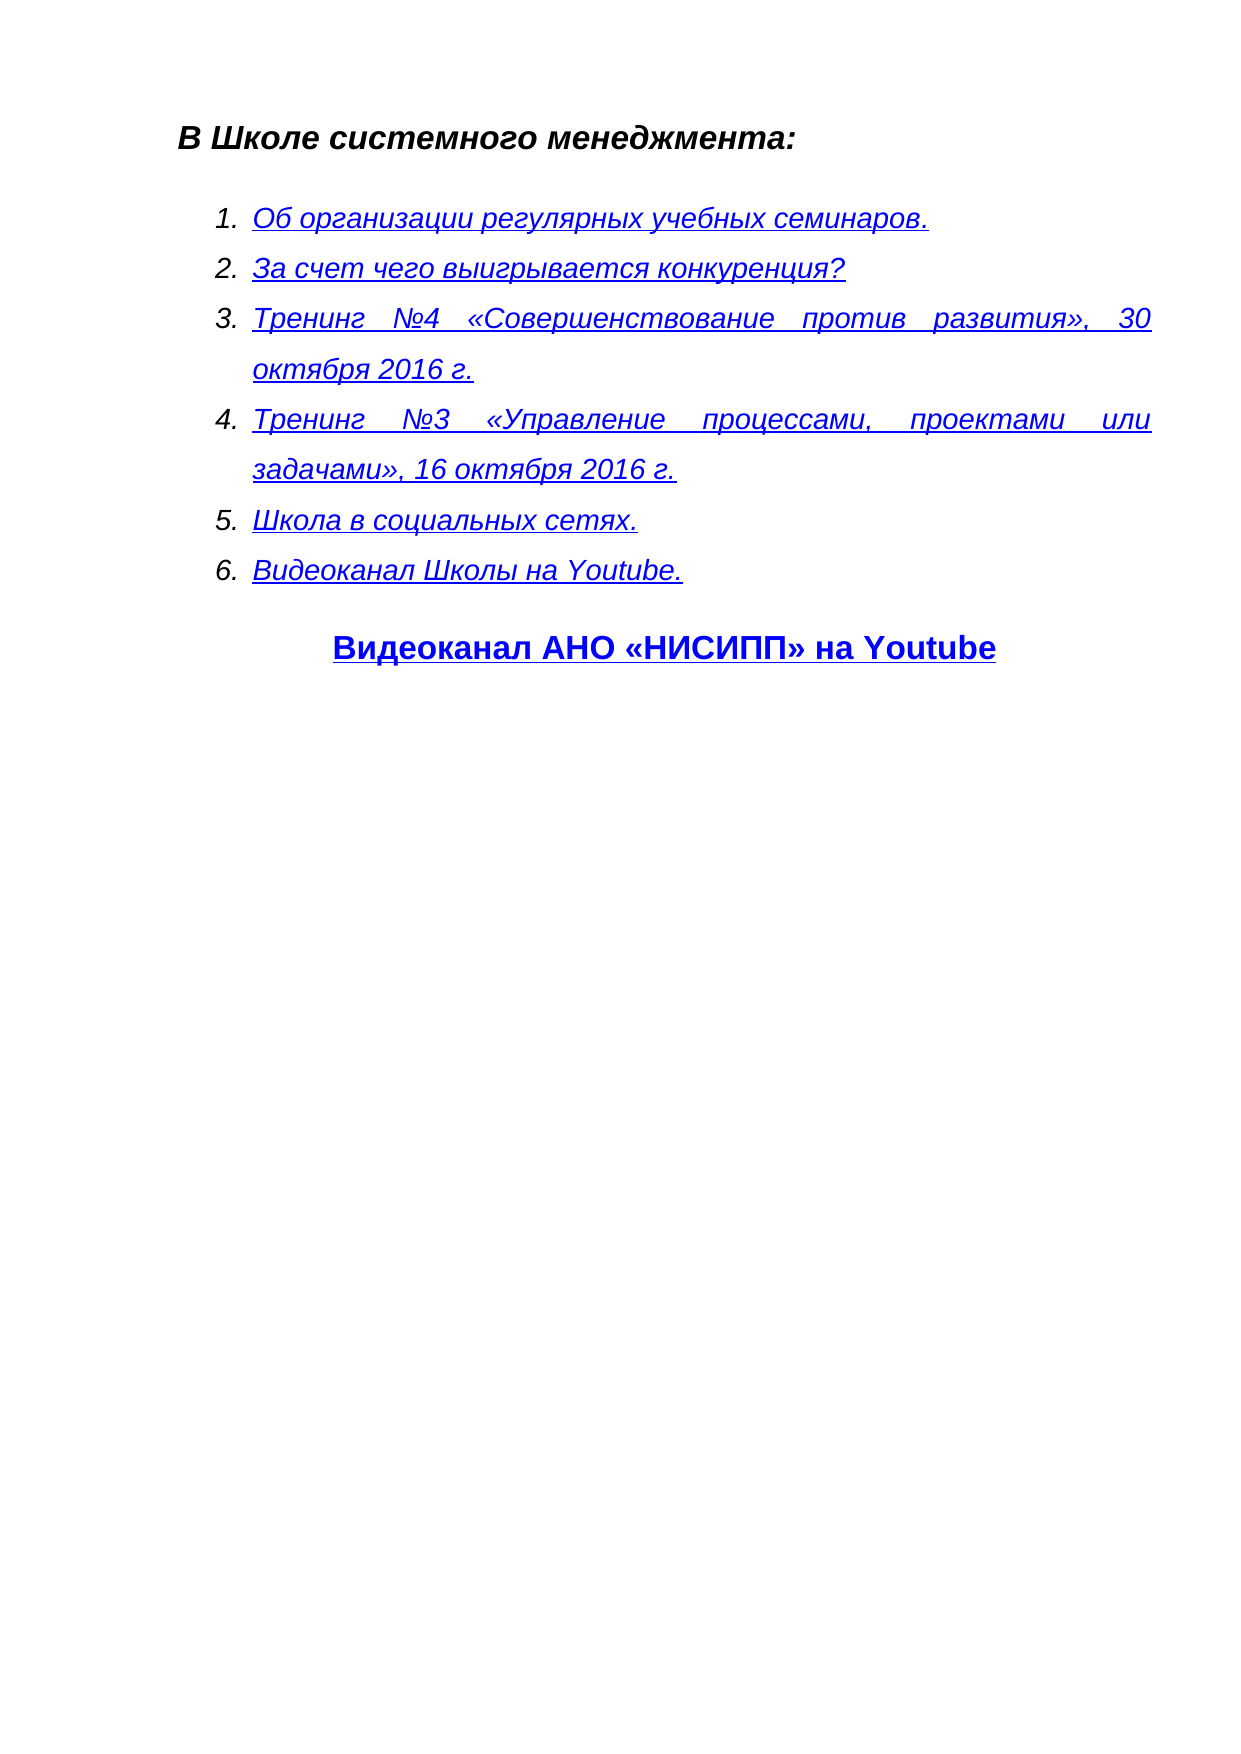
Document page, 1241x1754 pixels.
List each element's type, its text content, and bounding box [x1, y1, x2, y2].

text В Школе системного менеджмента: [177, 118, 1152, 157]
list Тренинг №4 «Совершенствование против развития», 30 октября 2016 г. [215, 301, 1152, 385]
list Видеоканал Школы на Youtube. [215, 553, 1152, 586]
list За счет чего выигрывается конкуренция? [215, 251, 1152, 284]
list Тренинг №3 «Управление процессами, проектами или задачами», 16 октября 2016 г. [215, 402, 1152, 486]
list Школа в социальных сетях. [215, 503, 1152, 536]
list Об организации регулярных учебных семинаров. [215, 201, 1152, 234]
text Видеоканал АНО «НИСИПП» на Youtube [177, 628, 1152, 667]
